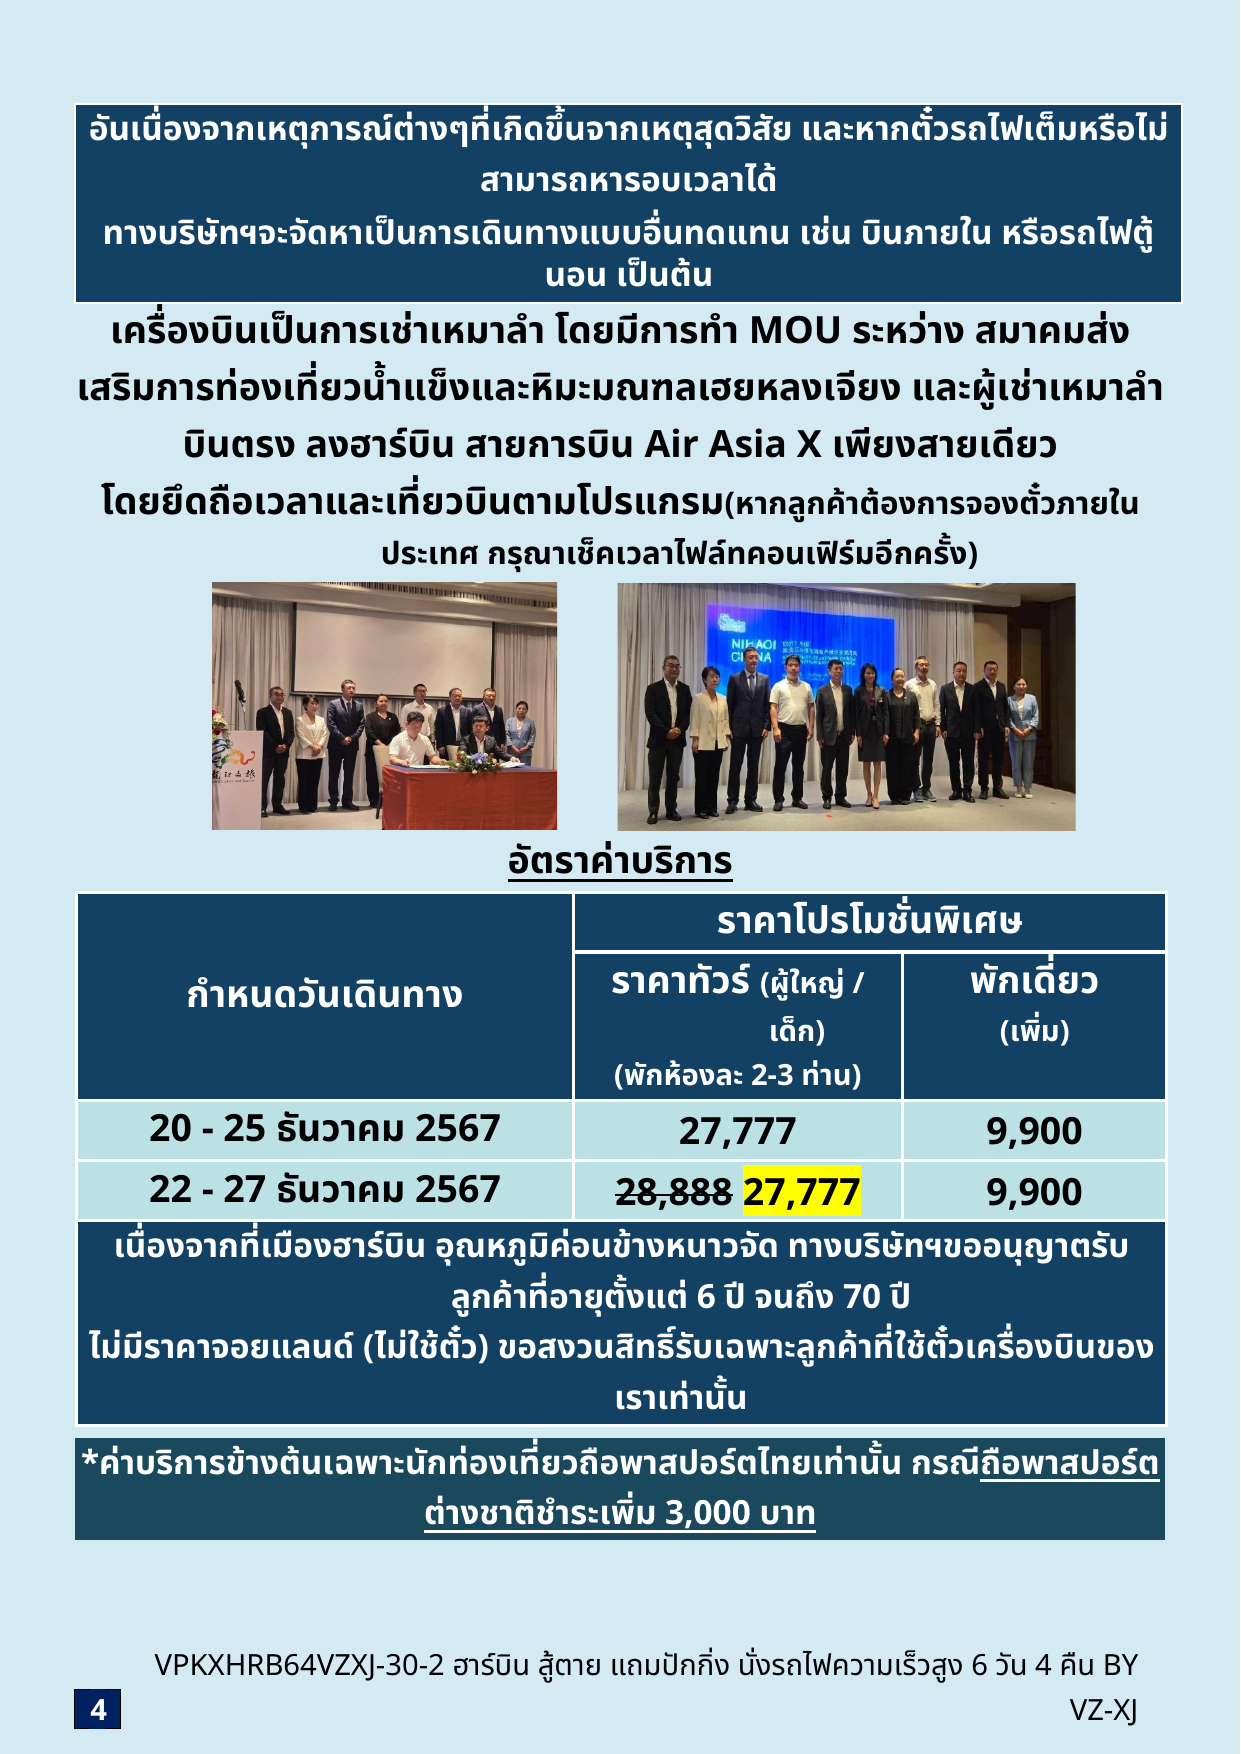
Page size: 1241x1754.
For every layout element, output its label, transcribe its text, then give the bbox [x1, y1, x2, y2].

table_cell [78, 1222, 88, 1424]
table_cell 20 - 25 ธันวาคม 2567 [78, 1102, 572, 1159]
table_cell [76, 105, 1181, 302]
table_header ราคาโปรโมชั่นพิเศษ [575, 894, 1165, 950]
table_cell พักเดี่ยว (เพิ่ม) [904, 954, 1165, 1099]
text อัตราค่าบริการ [75, 834, 1165, 891]
table_cell 22 - 27 ธันวาคม 2567 [78, 1162, 572, 1219]
picture [617, 583, 1076, 831]
table_cell 27,777 [575, 1102, 901, 1159]
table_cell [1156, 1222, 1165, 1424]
table_cell 9,900 [904, 1102, 1165, 1159]
table_header กำหนดวันเดินทาง [78, 894, 572, 1099]
text *ค่าบริการข้างต้นเฉพาะนักท่องเที่ยวถือพาสปอร์ตไทยเท่านั้น กรณีถือพาสปอร์ตต่างชาติชำระเพิ่ม 3,000 บาท [75, 1438, 1165, 1540]
picture [212, 582, 558, 830]
table_cell 28,888 27,777 [575, 1162, 901, 1219]
table_cell ราคาทัวร์ (ผู้ใหญ่ / เด็ก) (พักห้องละ 2-3 ท่าน) [575, 954, 901, 1099]
table_cell 9,900 [904, 1162, 1165, 1219]
text เครื่องบินเป็นการเช่าเหมาลำ โดยมีการทำ MOU ระหว่าง สมาคมส่งเสริมการท่องเที่ยวน้ำแข็งและหิมะมณฑลเฮยหลงเจียง และผู้เช่าเหมาลำบินตรง ลงฮาร์บิน สายการบิน Air Asia X เพียงสายเดียว [75, 304, 1165, 474]
text โดยยึดถือเวลาและเที่ยวบินตามโปรแกรม(หากลูกค้าต้องการจองตั๋วภายในประเทศ กรุณาเช็คเวลาไฟล์ทคอนเฟิร์มอีกครั้ง) [75, 474, 1165, 579]
